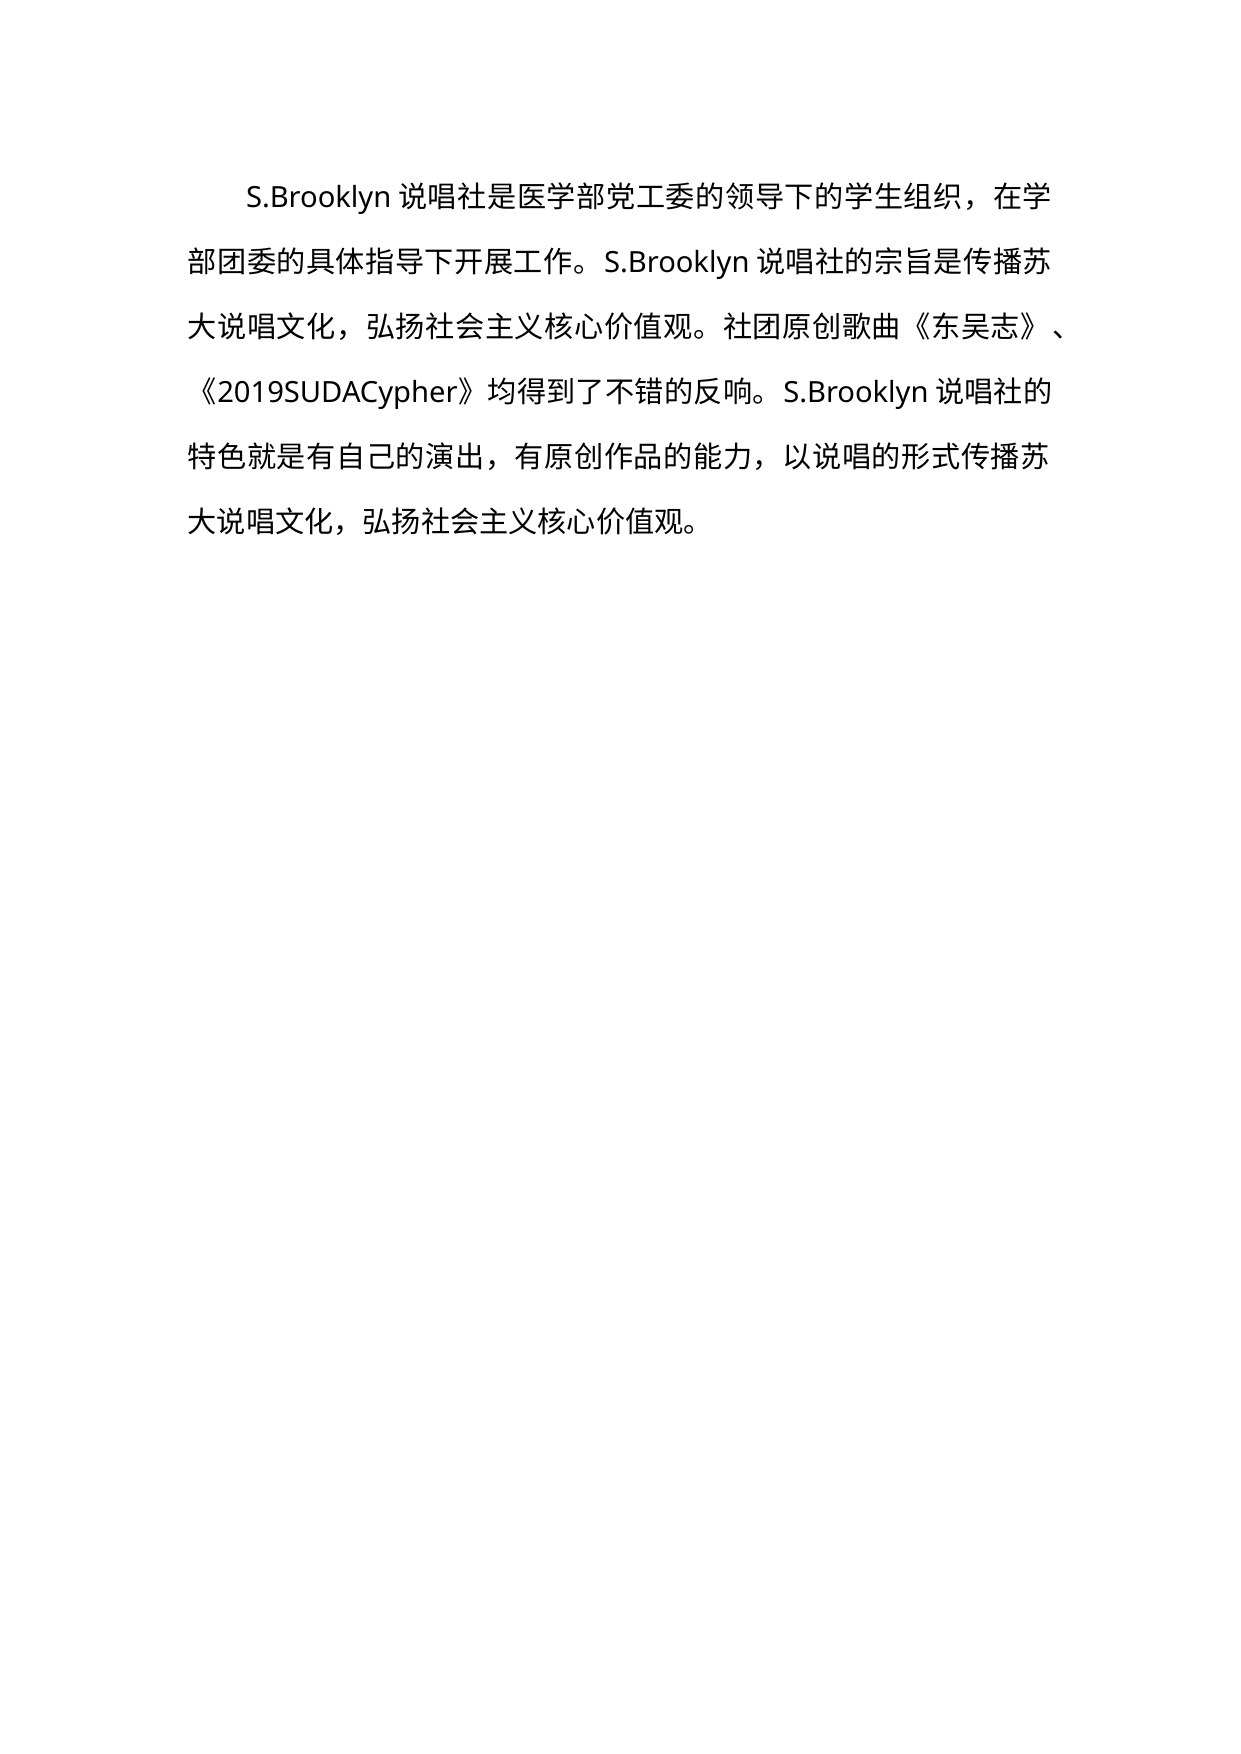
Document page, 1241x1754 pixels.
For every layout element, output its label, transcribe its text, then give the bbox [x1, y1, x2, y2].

text S.Brooklyn说唱社是医学部党工委的领导下的学生组织，在学部团委的具体指导下开展工作。S.Brooklyn说唱社的宗旨是传播苏大说唱文化，弘扬社会主义核心价值观。社团原创歌曲《东吴志》、《2019SUDACypher》均得到了不错的反响。S.Brooklyn说唱社的特色就是有自己的演出，有原创作品的能力，以说唱的形式传播苏大说唱文化，弘扬社会主义核心价值观。 [187, 162, 1053, 552]
